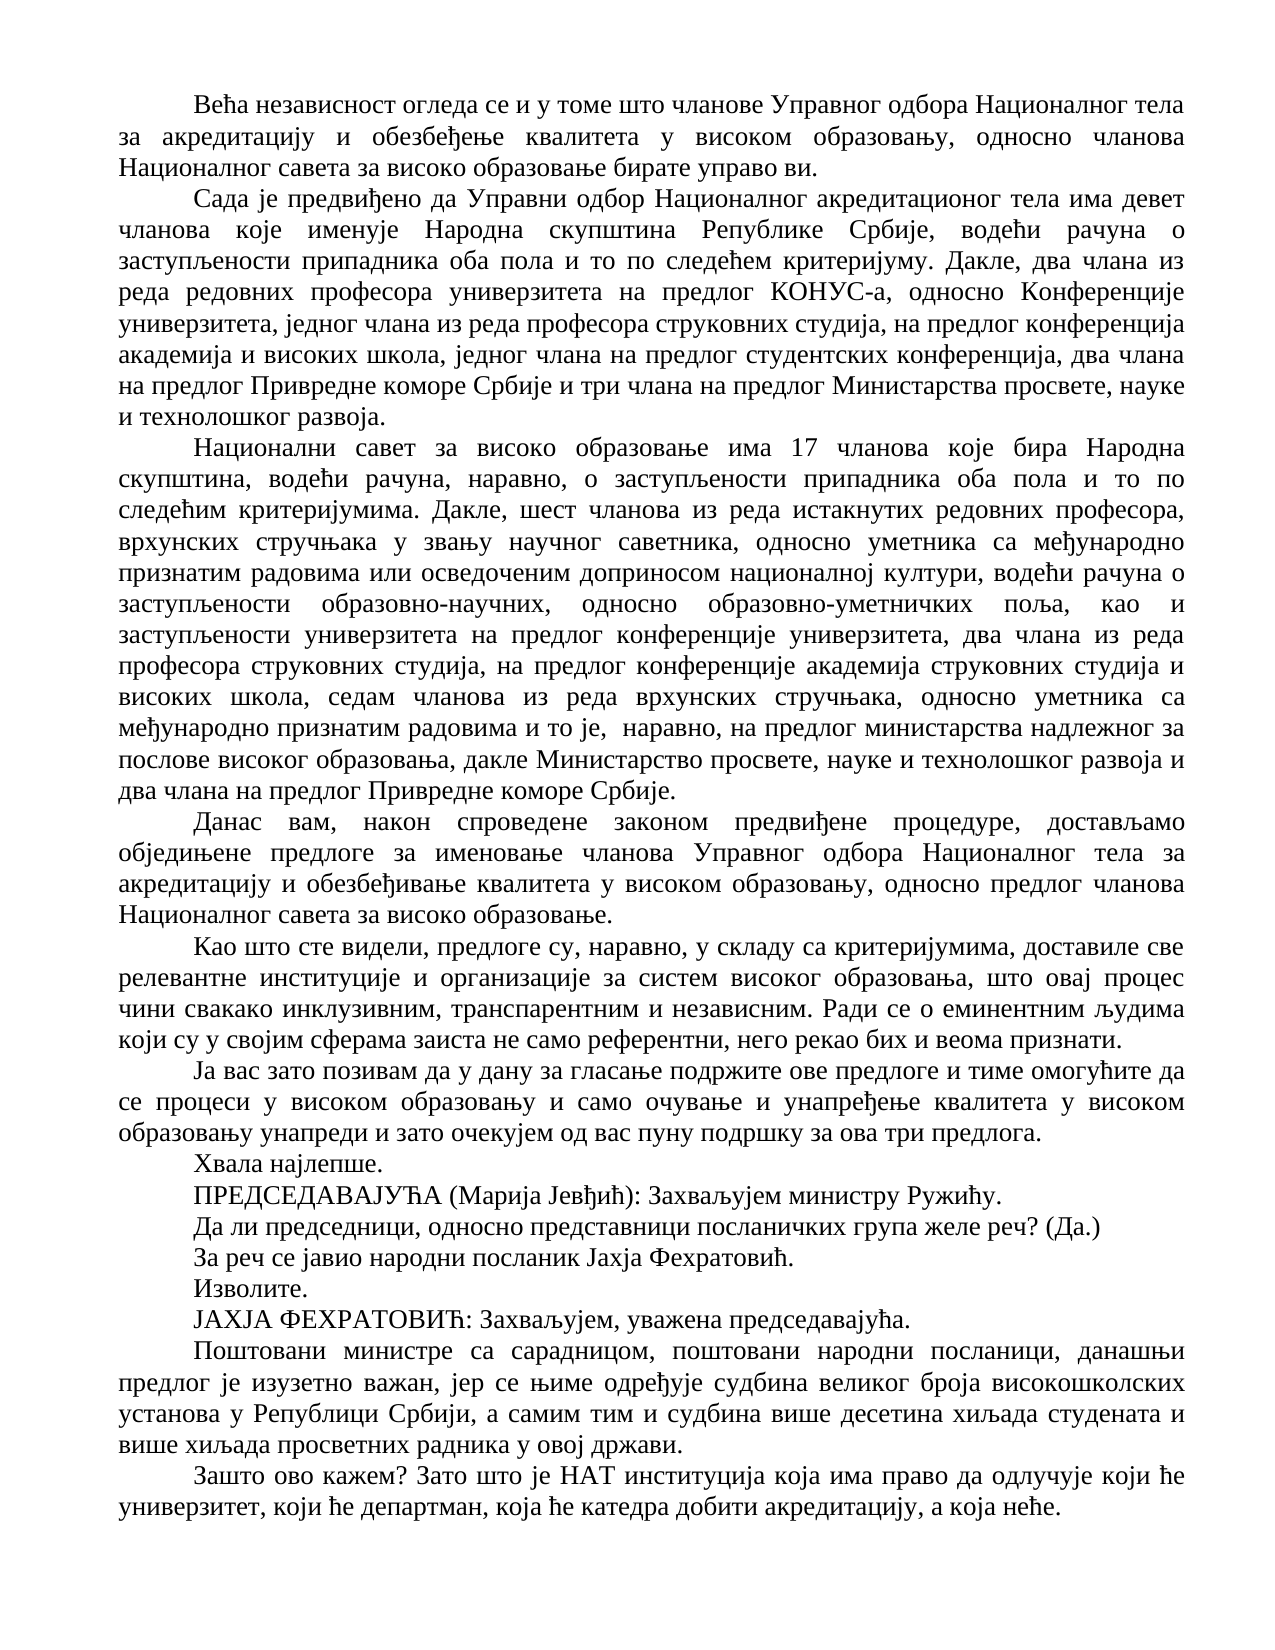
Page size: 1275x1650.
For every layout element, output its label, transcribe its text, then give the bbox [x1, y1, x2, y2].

text ПРЕДСЕДАВАЈУЋА (Марија Јевђић): Захваљујем министру Ружићу. [118, 1179, 1186, 1210]
text За реч се јавио народни посланик Јахја Фехратовић. [118, 1241, 1186, 1272]
text Ја вас зато позивам да у дану за гласање подржите ове предлоге и тиме омогућите да се процеси у високом образовању и само очување и унапређење квалитета у високом образовању унапреди и зато очекујем од вас пуну подршку за ова три предлога. [118, 1054, 1186, 1148]
text Хвала најлепше. [118, 1148, 1186, 1179]
text Данас вам, након спроведене законом предвиђене процедуре, достављамо обједињене предлоге за именовање чланова Управног одбора Националног тела за акредитацију и обезбеђивање квалитета у високом образовању, односно предлог чланова Националног савета за високо образовање. [118, 805, 1186, 929]
text Сада је предвиђено да Управни одбор Националног акредитационог тела има девет чланова које именује Народна скупштина Републике Србије, водећи рачуна о заступљености припадника оба пола и то по следећем критеријуму. Дакле, два члана из реда редовних професора универзитета на предлог КОНУС-а, односно Конференције универзитета, једног члана из реда професора струковних студија, на предлог конференција академија и високих школа, једног члана на предлог студентских конференција, два члана на предлог Привредне коморе Србије и три члана на предлог Министарства просвете, науке и технолошког развоја. [118, 182, 1186, 431]
text Изволите. [118, 1272, 1186, 1303]
text Зашто ово кажем? Зато што је НАТ институција која има право да одлучује који ће универзитет, који ће департман, која ће катедра добити акредитацију, а која неће. [118, 1459, 1186, 1521]
text Национални савет за високо образовање има 17 чланова које бира Народна скупштина, водећи рачуна, наравно, о заступљености припадника оба пола и то по следећим критеријумима. Дакле, шест чланова из реда истакнутих редовних професора, врхунских стручњака у звању научног саветника, односно уметника са међународно признатим радовима или осведоченим доприносом националној култури, водећи рачуна о заступљености образовно-научних, односно образовно-уметничких поља, као и заступљености универзитета на предлог конференције универзитета, два члана из реда професора струковних студија, на предлог конференције академија струковних студија и високих школа, седам чланова из реда врхунских стручњака, односно уметника са међународно признатим радовима и то је, наравно, на предлог министарства надлежног за послове високог образовања, дакле Министарство просвете, науке и технолошког развоја и два члана на предлог Привредне коморе Србије. [118, 431, 1186, 805]
text Поштовани министре са сарадницом, поштовани народни посланици, данашњи предлог је изузетно важан, јер се њиме одређује судбина великог броја високошколских установа у Републици Србији, а самим тим и судбина више десетина хиљада студената и више хиљада просветних радника у овој држави. [118, 1334, 1186, 1459]
text Као што сте видели, предлоге су, наравно, у складу са критеријумима, доставиле све релевантне институције и организације за систем високог образовања, што овај процес чини свакако инклузивним, транспарентним и независним. Ради се о еминентним људима који су у својим сферама заиста не само референтни, него рекао бих и веома признати. [118, 929, 1186, 1054]
text ЈАХЈА ФЕХРАТОВИЋ: Захваљујем, уважена председавајућа. [118, 1303, 1186, 1334]
text Да ли председници, односно представници посланичких група желе реч? (Да.) [118, 1210, 1186, 1241]
text Већа независност огледа се и у томе што чланове Управног одбора Националног тела за акредитацију и обезбеђење квалитета у високом образовању, односно чланова Националног савета за високо образовање бирате управо ви. [118, 89, 1186, 182]
